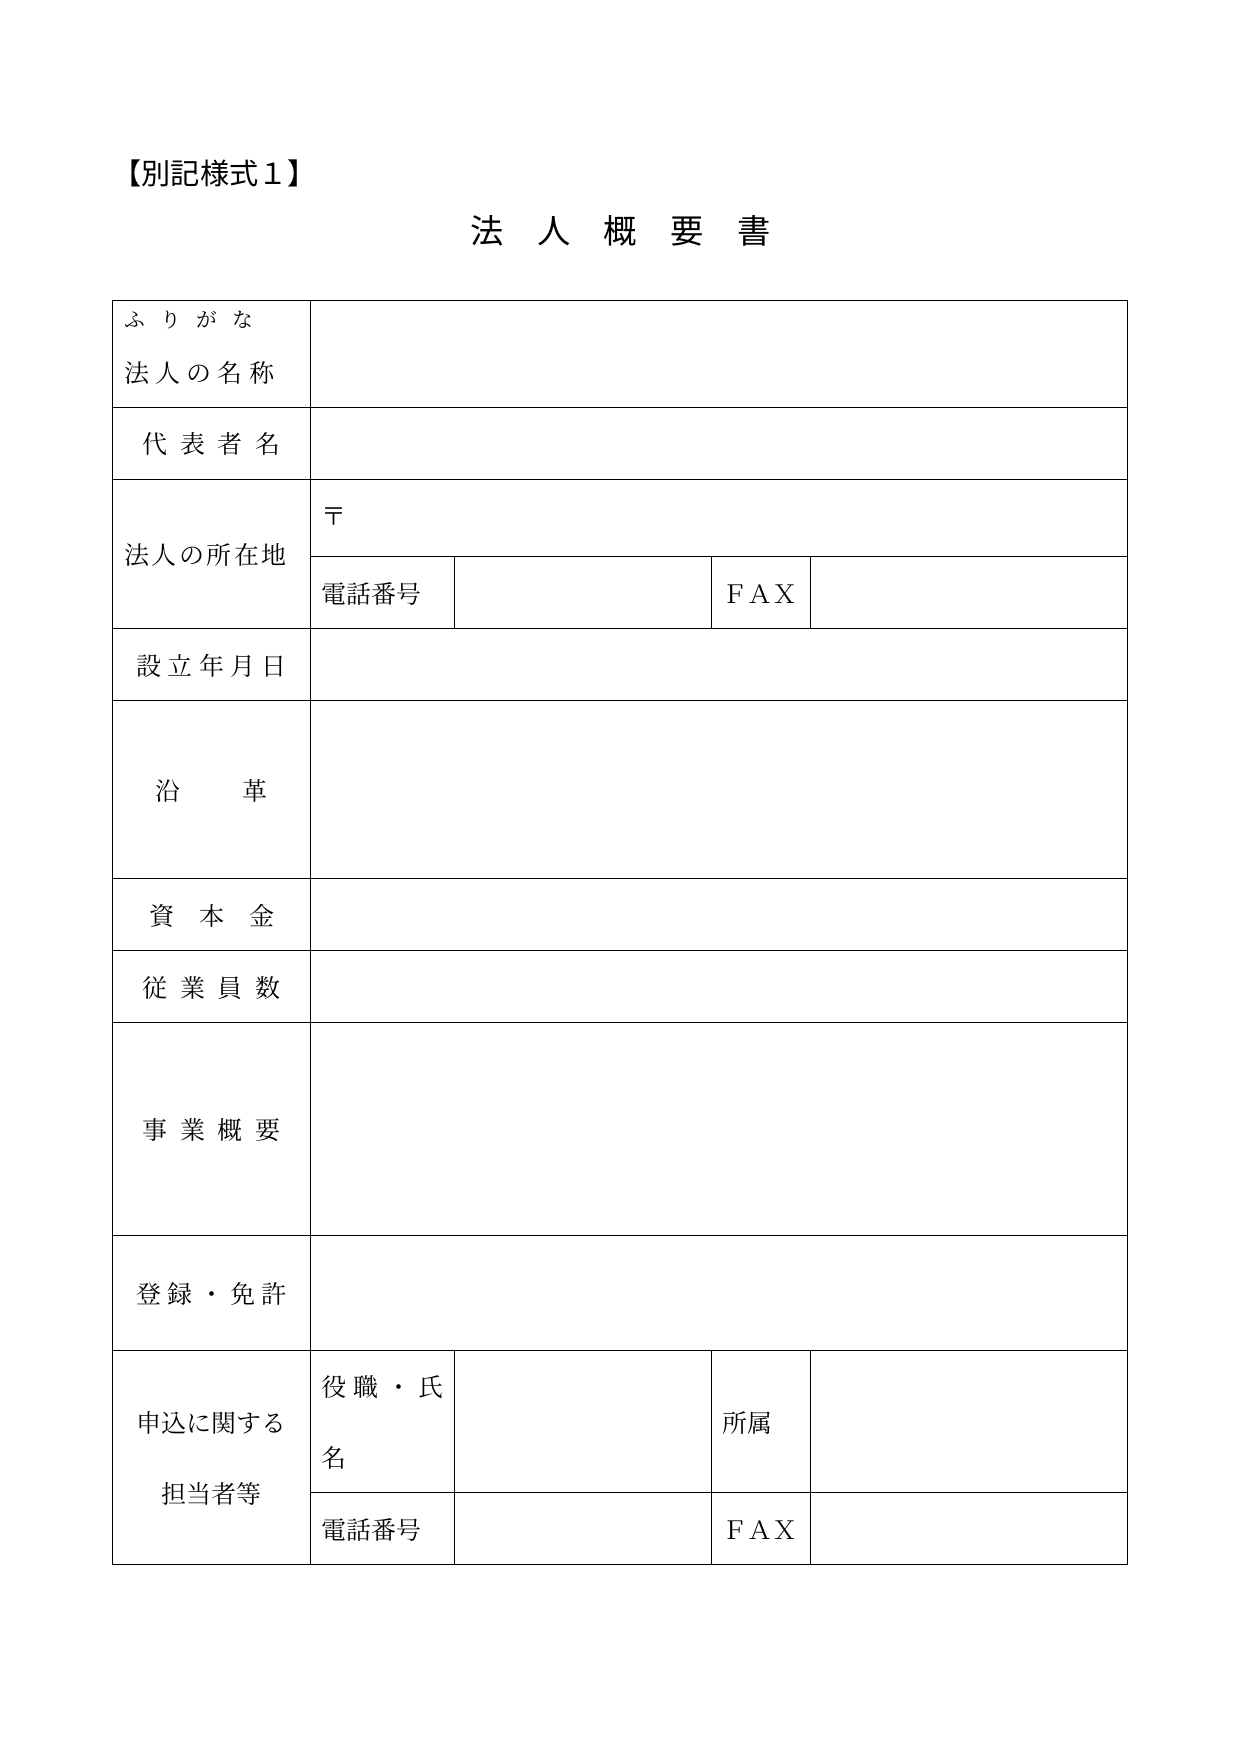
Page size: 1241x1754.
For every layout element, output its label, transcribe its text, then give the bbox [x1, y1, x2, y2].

table_cell [311, 951, 1127, 1022]
table_cell [811, 1351, 1127, 1492]
table_cell [455, 1351, 711, 1492]
table_cell 役職・氏名 [311, 1351, 454, 1492]
table_cell 登録・免許 [113, 1236, 310, 1349]
table_cell 事業概要 [113, 1023, 310, 1235]
text 【別記様式１】 [112, 151, 1128, 193]
table_cell 従業員数 [113, 951, 310, 1022]
table_cell 沿革 [113, 701, 310, 878]
table_cell 電話番号 [311, 557, 454, 628]
table_cell 所属 [712, 1351, 810, 1492]
table_cell 設立年月日 [113, 629, 310, 700]
table_cell ＦＡＸ [712, 1493, 810, 1564]
table_cell [311, 879, 1127, 950]
table_cell 電話番号 [311, 1493, 454, 1564]
table_cell [311, 629, 1127, 700]
table_cell [455, 1493, 711, 1564]
table_cell [311, 1236, 1127, 1349]
table_cell [811, 557, 1127, 628]
table_cell 資本金 [113, 879, 310, 950]
table_cell 代表者名 [113, 408, 310, 479]
table_cell [455, 557, 711, 628]
table_cell [311, 1023, 1127, 1235]
table_cell 申込に関する 担当者等 [113, 1351, 310, 1564]
table_header [311, 301, 1127, 407]
table_cell 〒 [311, 480, 1127, 556]
table_cell 法人の所在地 [113, 480, 310, 628]
table_cell [811, 1493, 1127, 1564]
text 法 人 概 要 書 [112, 193, 1128, 264]
table_cell ＦＡＸ [712, 557, 810, 628]
table_cell [311, 701, 1127, 878]
table_header ふりがな 法人の名称 [113, 301, 310, 407]
table_cell [311, 408, 1127, 479]
